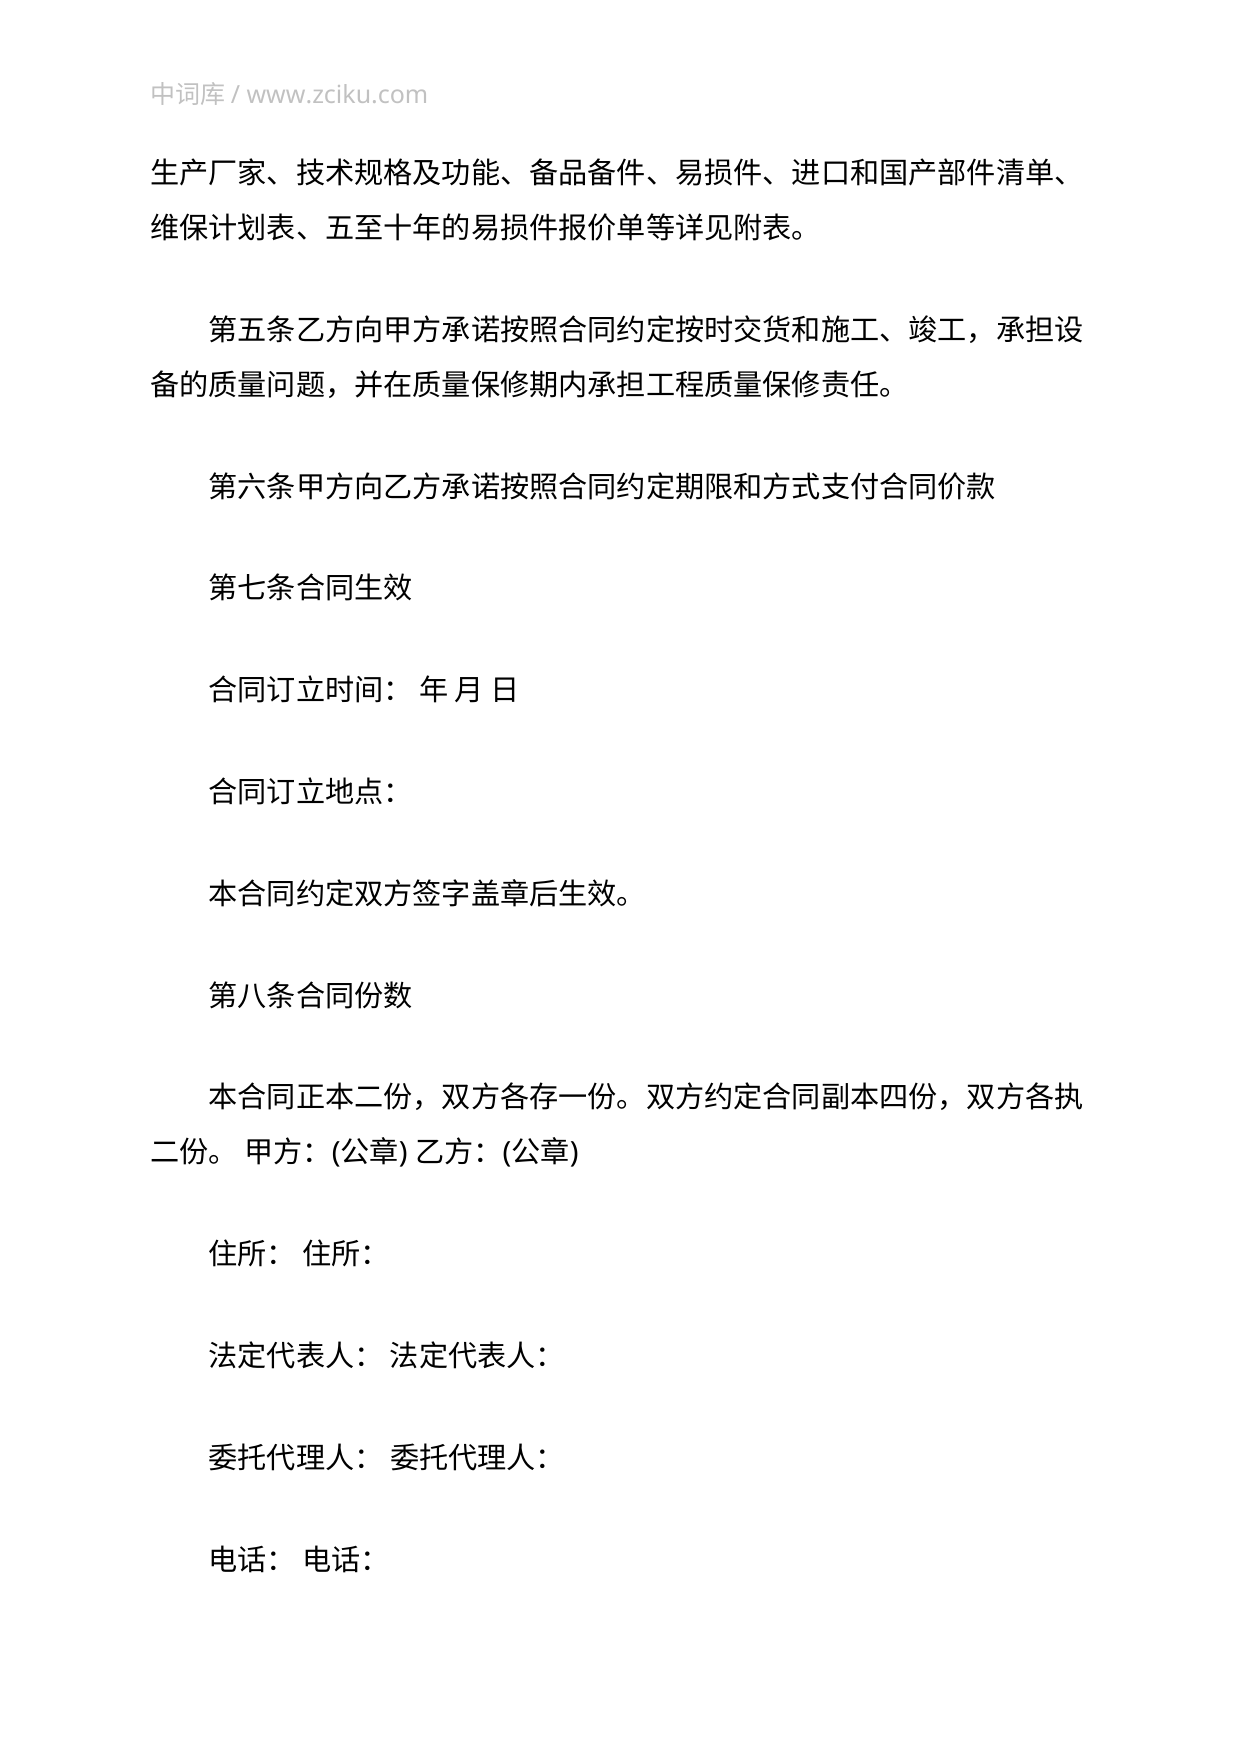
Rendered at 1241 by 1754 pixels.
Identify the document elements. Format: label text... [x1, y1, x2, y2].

text 合同订立时间： 年 月 日 [150, 667, 1090, 709]
text 合同订立地点： [150, 769, 1090, 811]
text 本合同正本二份，双方各存一份。双方约定合同副本四份，双方各执二份。 甲方：(公章) 乙方：(公章) [150, 1074, 1090, 1171]
text 住所： 住所： [150, 1231, 1090, 1273]
text 第七条合同生效 [150, 565, 1090, 607]
text 委托代理人： 委托代理人： [150, 1434, 1090, 1477]
text 法定代表人： 法定代表人： [150, 1333, 1090, 1375]
text 第六条甲方向乙方承诺按照合同约定期限和方式支付合同价款 [150, 463, 1090, 506]
text 第五条乙方向甲方承诺按照合同约定按时交货和施工、竣工，承担设备的质量问题，并在质量保修期内承担工程质量保修责任。 [150, 307, 1090, 404]
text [150, 150, 1090, 247]
text 电话： 电话： [150, 1536, 1090, 1578]
text 本合同约定双方签字盖章后生效。 [150, 870, 1090, 913]
text 第八条合同份数 [150, 972, 1090, 1014]
